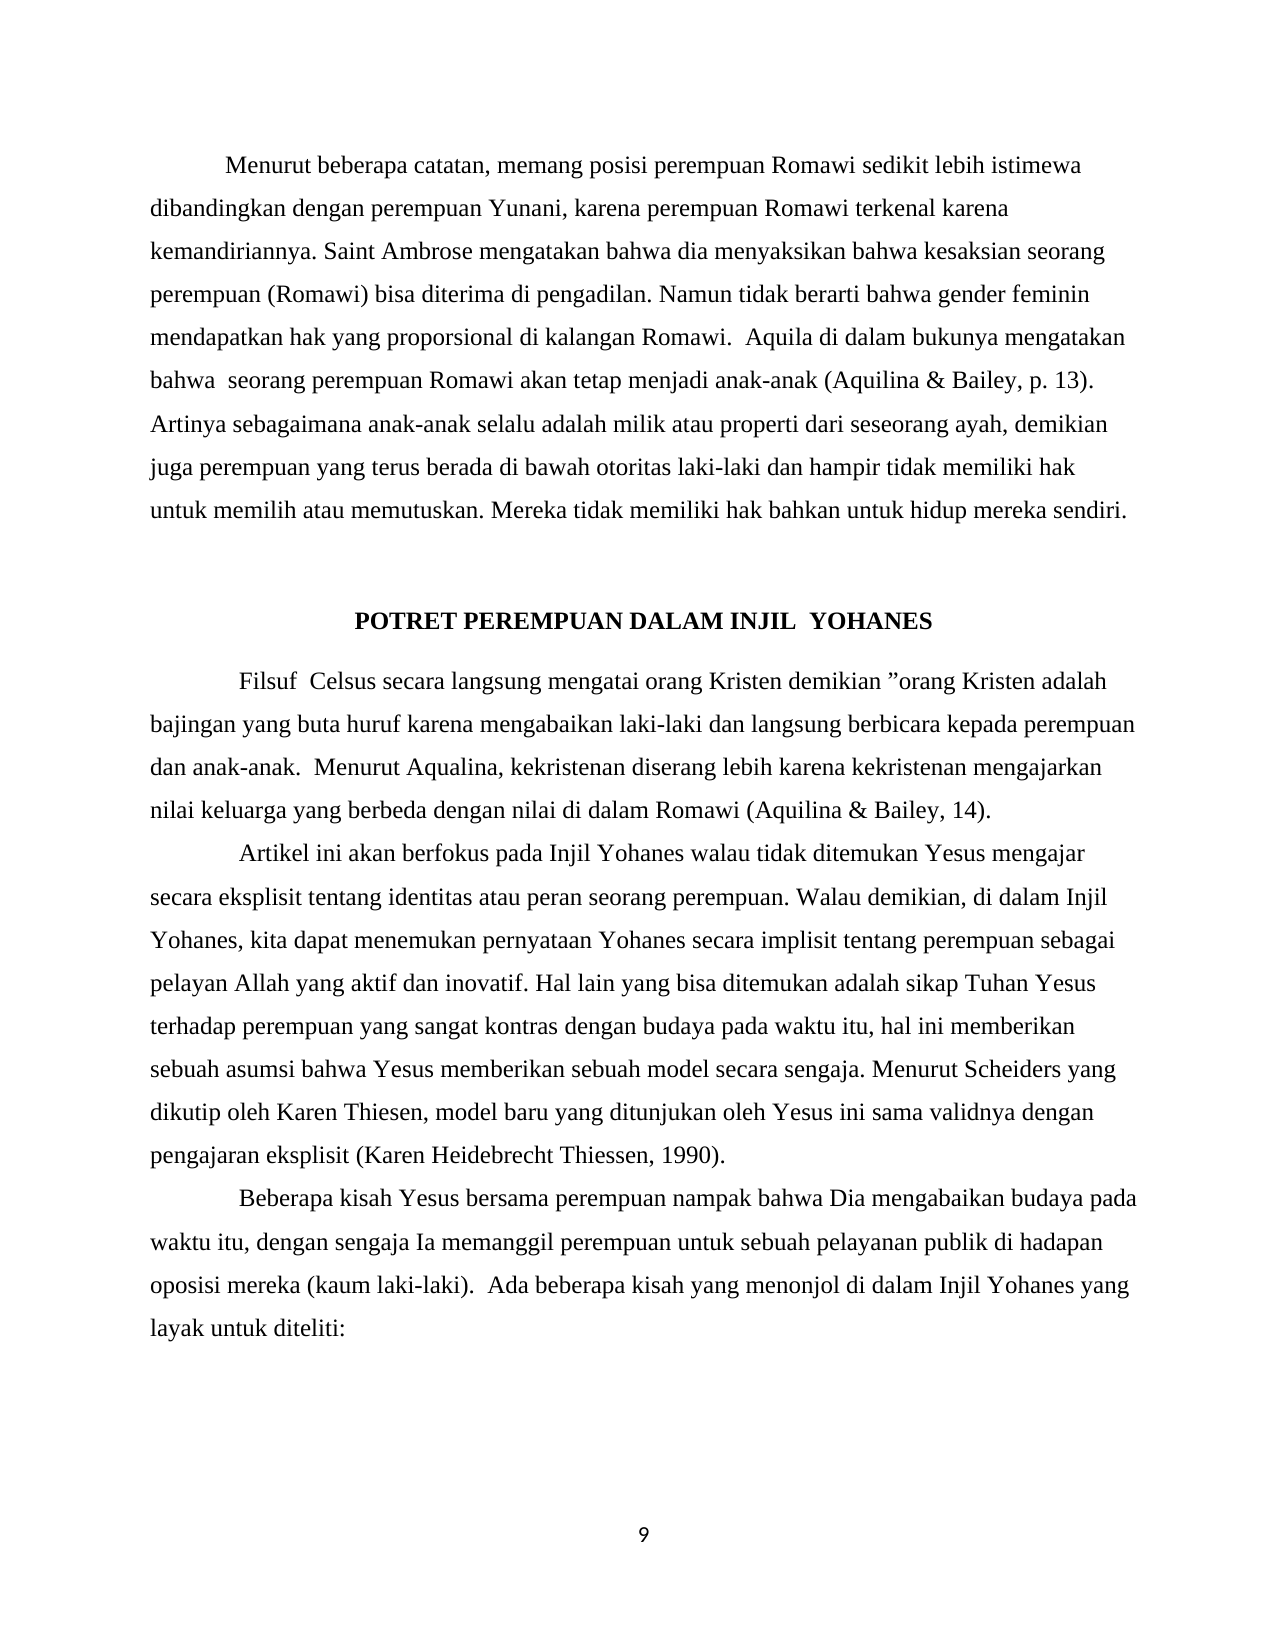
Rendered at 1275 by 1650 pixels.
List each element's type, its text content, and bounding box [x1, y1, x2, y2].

list Artikel ini akan berfokus pada Injil Yohanes walau tidak ditemukan Yesus mengajar secara eksplisit tentang identitas atau peran seorang perempuan. Walau demikian, di dalam Injil Yohanes, kita dapat menemukan pernyataan Yohanes secara implisit tentang perempuan sebagai pelayan Allah yang aktif dan inovatif. Hal lain yang bisa ditemukan adalah sikap Tuhan Yesus terhadap perempuan yang sangat kontras dengan budaya pada waktu itu, hal ini memberikan sebuah asumsi bahwa Yesus memberikan sebuah model secara sengaja. Menurut Scheiders yang dikutip oleh Karen Thiesen, model baru yang ditunjukan oleh Yesus ini sama validnya dengan pengajaran eksplisit (Karen Heidebrecht Thiessen, 1990). [150, 838, 1137, 1169]
list Beberapa kisah Yesus bersama perempuan nampak bahwa Dia mengabaikan budaya pada waktu itu, dengan sengaja Ia memanggil perempuan untuk sebuah pelayanan publik di hadapan oposisi mereka (kaum laki-laki). Ada beberapa kisah yang menonjol di dalam Injil Yohanes yang layak untuk diteliti: [150, 1183, 1137, 1342]
text Menurut beberapa catatan, memang posisi perempuan Romawi sedikit lebih istimewa dibandingkan dengan perempuan Yunani, karena perempuan Romawi terkenal karena kemandiriannya. Saint Ambrose mengatakan bahwa dia menyaksikan bahwa kesaksian seorang perempuan (Romawi) bisa diterima di pengadilan. Namun tidak berarti bahwa gender feminin mendapatkan hak yang proporsional di kalangan Romawi. Aquila di dalam bukunya mengatakan bahwa seorang perempuan Romawi akan tetap menjadi anak-anak (Aquilina & Bailey, p. 13). Artinya sebagaimana anak-anak selalu adalah milik atau properti dari seseorang ayah, demikian juga perempuan yang terus berada di bawah otoritas laki-laki dan hampir tidak memiliki hak untuk memilih atau memutuskan. Mereka tidak memiliki hak bahkan untuk hidup mereka sendiri. [150, 150, 1137, 524]
list Filsuf Celsus secara langsung mengatai orang Kristen demikian ”orang Kristen adalah bajingan yang buta huruf karena mengabaikan laki-laki dan langsung berbicara kepada perempuan dan anak-anak. Menurut Aqualina, kekristenan diserang lebih karena kekristenan mengajarkan nilai keluarga yang berbeda dengan nilai di dalam Romawi (Aquilina & Bailey, 14). [150, 666, 1137, 824]
text POTRET PEREMPUAN DALAM INJIL YOHANES [150, 606, 1137, 635]
